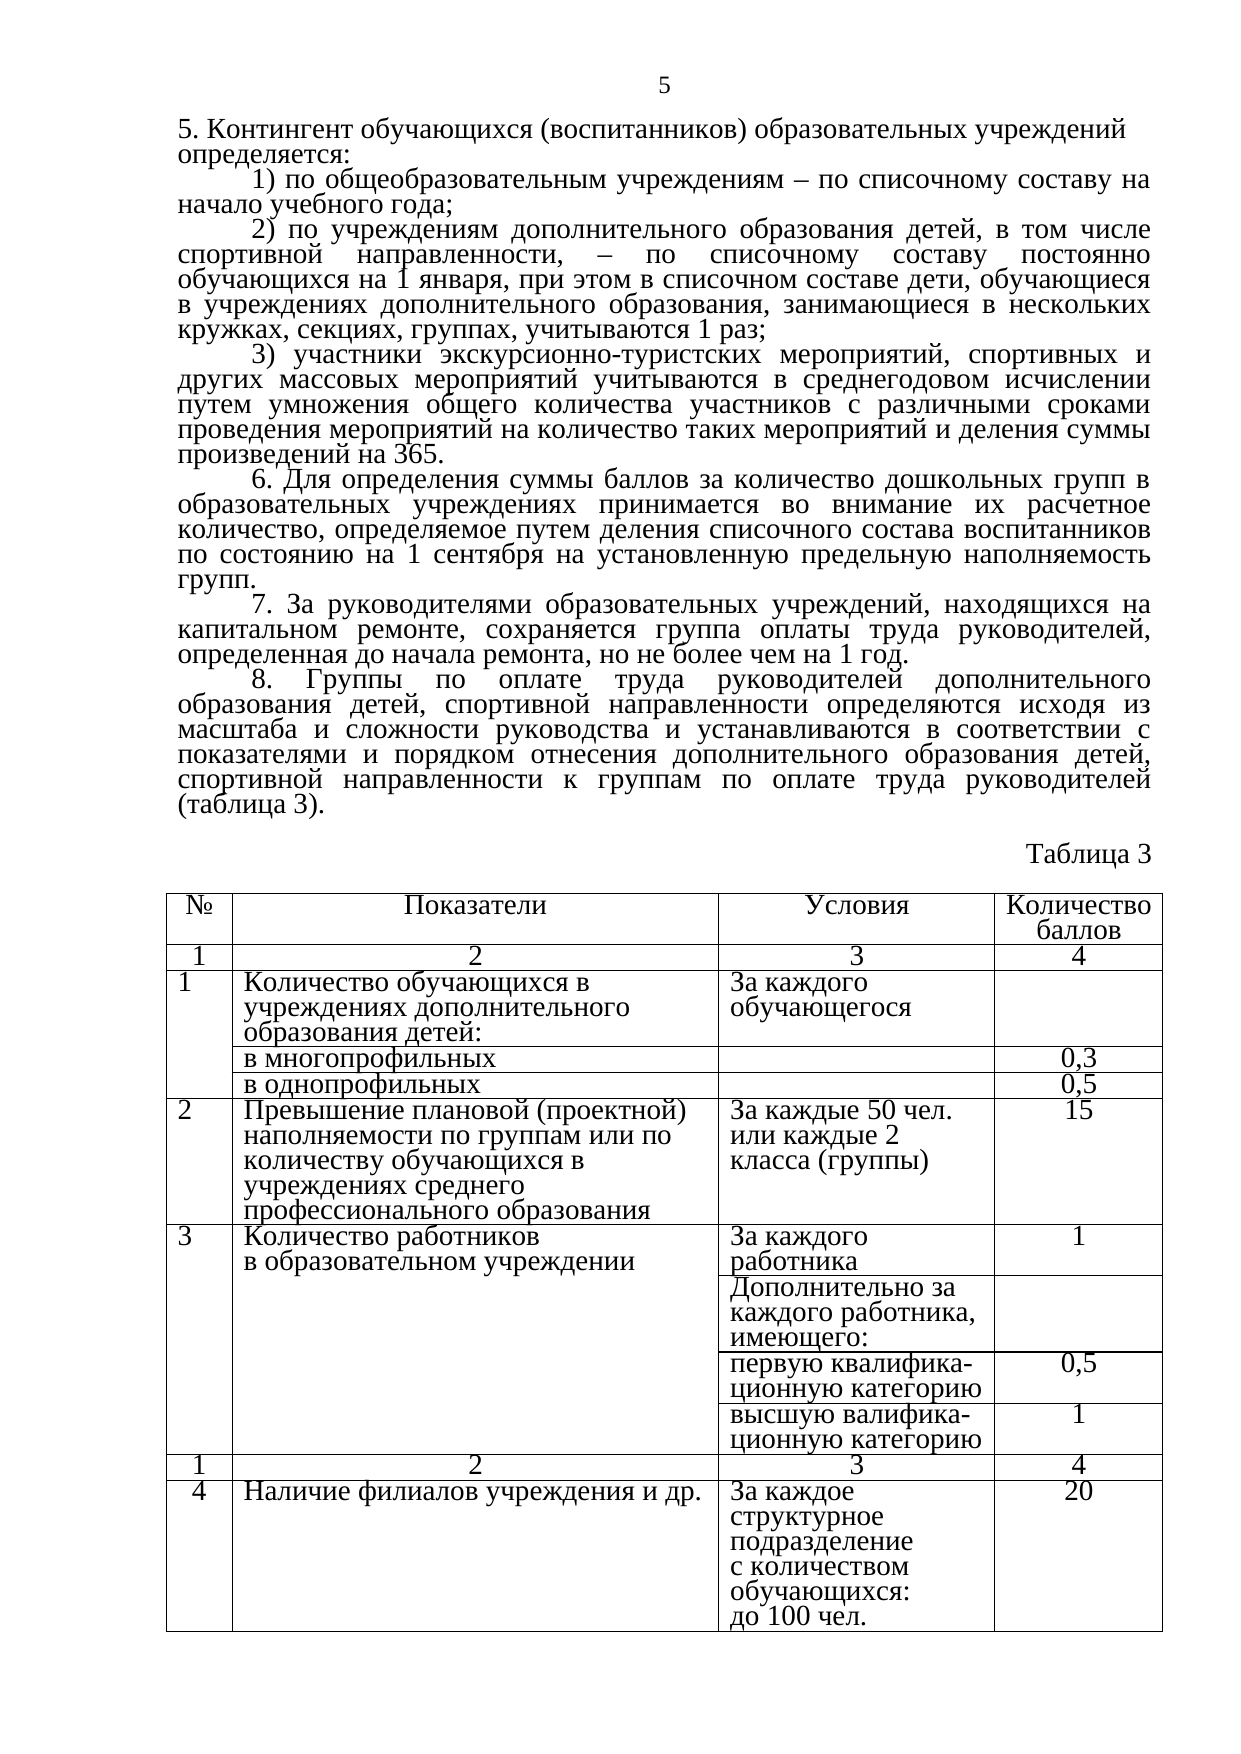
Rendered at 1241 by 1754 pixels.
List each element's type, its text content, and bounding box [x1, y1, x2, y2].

text 7. За руководителями образовательных учреждений, находящихся на капитальном ремонте, сохраняется группа оплаты труда руководителей, определенная до начала ремонта, но не более чем на 1 год. [177, 593, 1152, 668]
text Таблица 3 [177, 843, 1152, 868]
table_cell [995, 1276, 1162, 1351]
text 3) участники экскурсионно-туристских мероприятий, спортивных и других массовых мероприятий учитываются в среднегодовом исчислении путем умножения общего количества участников с различными сроками проведения мероприятий на количество таких мероприятий и деления суммы произведений на 365. [177, 343, 1152, 468]
table_cell 4 [167, 1481, 232, 1631]
table_cell высшую валифика-ционную категорию [719, 1404, 994, 1453]
table_cell 1 [995, 1404, 1162, 1453]
table_cell 4 [995, 1455, 1162, 1479]
table_cell 0,5 [995, 1353, 1162, 1402]
table_cell Дополнительно за каждого работника, имеющего: [719, 1276, 994, 1351]
table_cell [995, 971, 1162, 1046]
table_cell 3 [719, 1455, 994, 1479]
table_cell 3 [719, 945, 994, 970]
table_cell 0,3 [995, 1047, 1162, 1072]
table_cell 2 [167, 1099, 232, 1224]
text 1) по общеобразовательным учреждениям – по списочному составу на начало учебного года; [177, 168, 1152, 218]
table_cell 0,5 [995, 1073, 1162, 1098]
table_cell Наличие филиалов учреждения и др. [233, 1481, 718, 1631]
table_header Показатели [233, 894, 718, 944]
table_cell 3 [167, 1225, 232, 1453]
table_cell 2 [233, 1455, 718, 1479]
table_cell 1 [167, 971, 232, 1098]
table_cell Количество обучающихся в учреждениях дополнительного образования детей: [233, 971, 718, 1046]
table_cell За каждого работника [719, 1225, 994, 1275]
table_cell в многопрофильных [233, 1047, 392, 1072]
table_cell 15 [995, 1099, 1162, 1224]
table_cell Количество работников в образовательном учреждении [233, 1225, 718, 1453]
table_cell 1 [995, 1225, 1162, 1275]
table_cell в многопрофильных [395, 1047, 718, 1072]
table_cell [719, 1047, 994, 1072]
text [177, 118, 1152, 168]
table_cell Превышение плановой (проектной) наполняемости по группам или по количеству обучающихся в учреждениях среднего профессионального образования [233, 1099, 718, 1224]
table_header Количество баллов [995, 894, 1162, 944]
text 2) по учреждениям дополнительного образования детей, в том числе спортивной направленности, – по списочному составу постоянно обучающихся на 1 января, при этом в списочном составе дети, обучающиеся в учреждениях дополнительного образования, занимающиеся в нескольких кружках, секциях, группах, учитываются 1 раз; [177, 218, 1152, 343]
table_cell первую квалифика-ционную категорию [719, 1353, 994, 1402]
table_cell в однопрофильных [233, 1073, 376, 1098]
text 8. Группы по оплате труда руководителей дополнительного образования детей, спортивной направленности определяются исходя из масштаба и сложности руководства и устанавливаются в соответствии с показателями и порядком отнесения дополнительного образования детей, спортивной направленности к группам по оплате труда руководителей (таблица 3). [177, 668, 1152, 818]
table_cell 1 [167, 1455, 232, 1479]
table_cell 20 [995, 1481, 1162, 1631]
table_cell в однопрофильных [379, 1073, 718, 1098]
table_cell За каждое структурное подразделение с количеством обучающихся: до 100 чел. [719, 1481, 994, 1631]
table_cell За каждого обучающегося [719, 971, 994, 1046]
table_cell [719, 1073, 994, 1098]
table_cell 4 [995, 945, 1162, 970]
table_header Условия [719, 894, 994, 944]
table_cell 1 [167, 945, 232, 970]
table_header № [167, 894, 232, 944]
table_cell За каждые 50 чел. или каждые 2 класса (группы) [719, 1099, 994, 1224]
table_cell 2 [233, 945, 718, 970]
text 6. Для определения суммы баллов за количество дошкольных групп в образовательных учреждениях принимается во внимание их расчетное количество, определяемое путем деления списочного состава воспитанников по состоянию на 1 сентября на установленную предельную наполняемость групп. [177, 468, 1152, 593]
